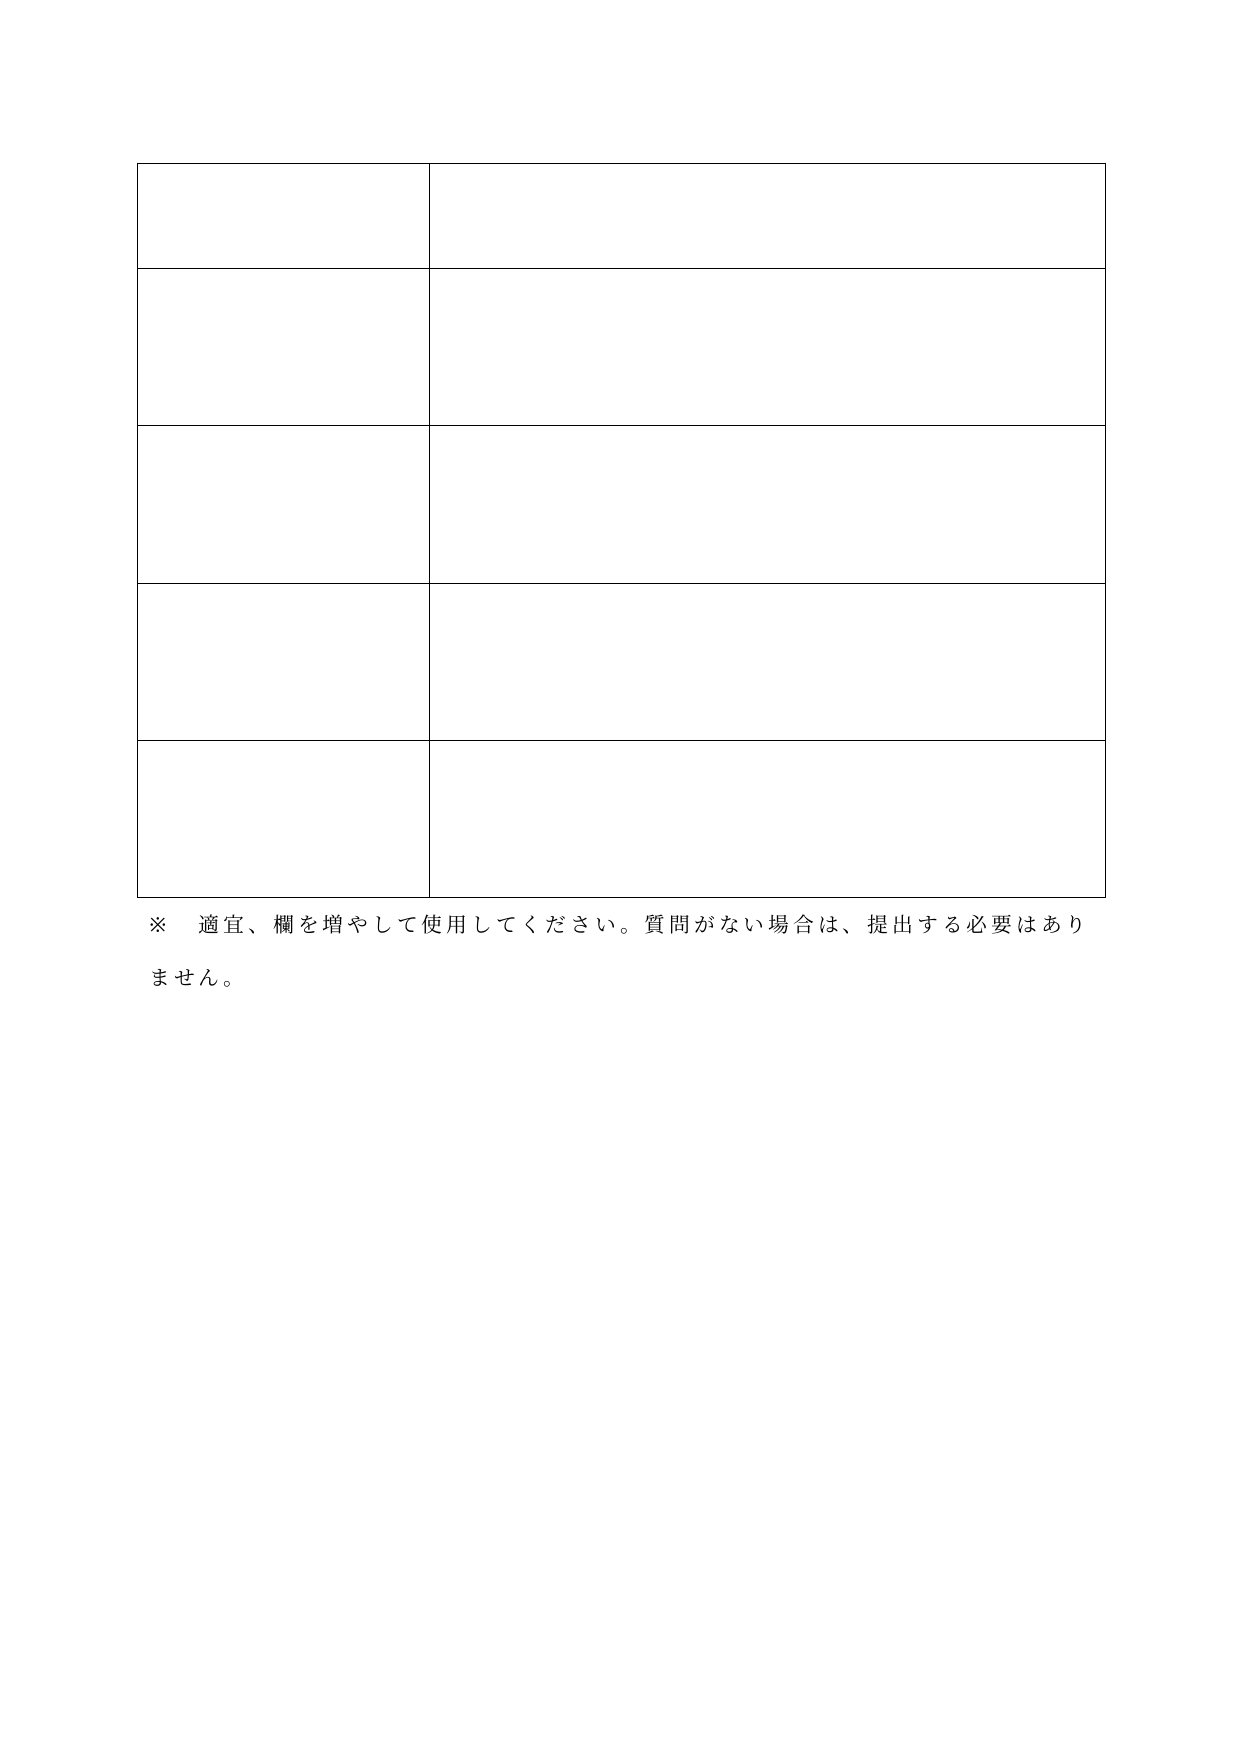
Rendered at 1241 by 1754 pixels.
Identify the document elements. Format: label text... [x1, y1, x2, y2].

table_cell [430, 164, 1105, 268]
table_cell [138, 426, 429, 582]
table_cell [430, 269, 1105, 425]
table_cell [138, 741, 429, 897]
table_cell [430, 426, 1105, 582]
table_cell [138, 584, 429, 740]
table_cell [430, 741, 1105, 897]
text ※ 適宜、欄を増やして使用してください。質問がない場合は、提出する必要はありません。 [149, 898, 1091, 1002]
table_cell [138, 164, 429, 268]
table_cell [430, 584, 1105, 740]
table_cell [138, 269, 429, 425]
